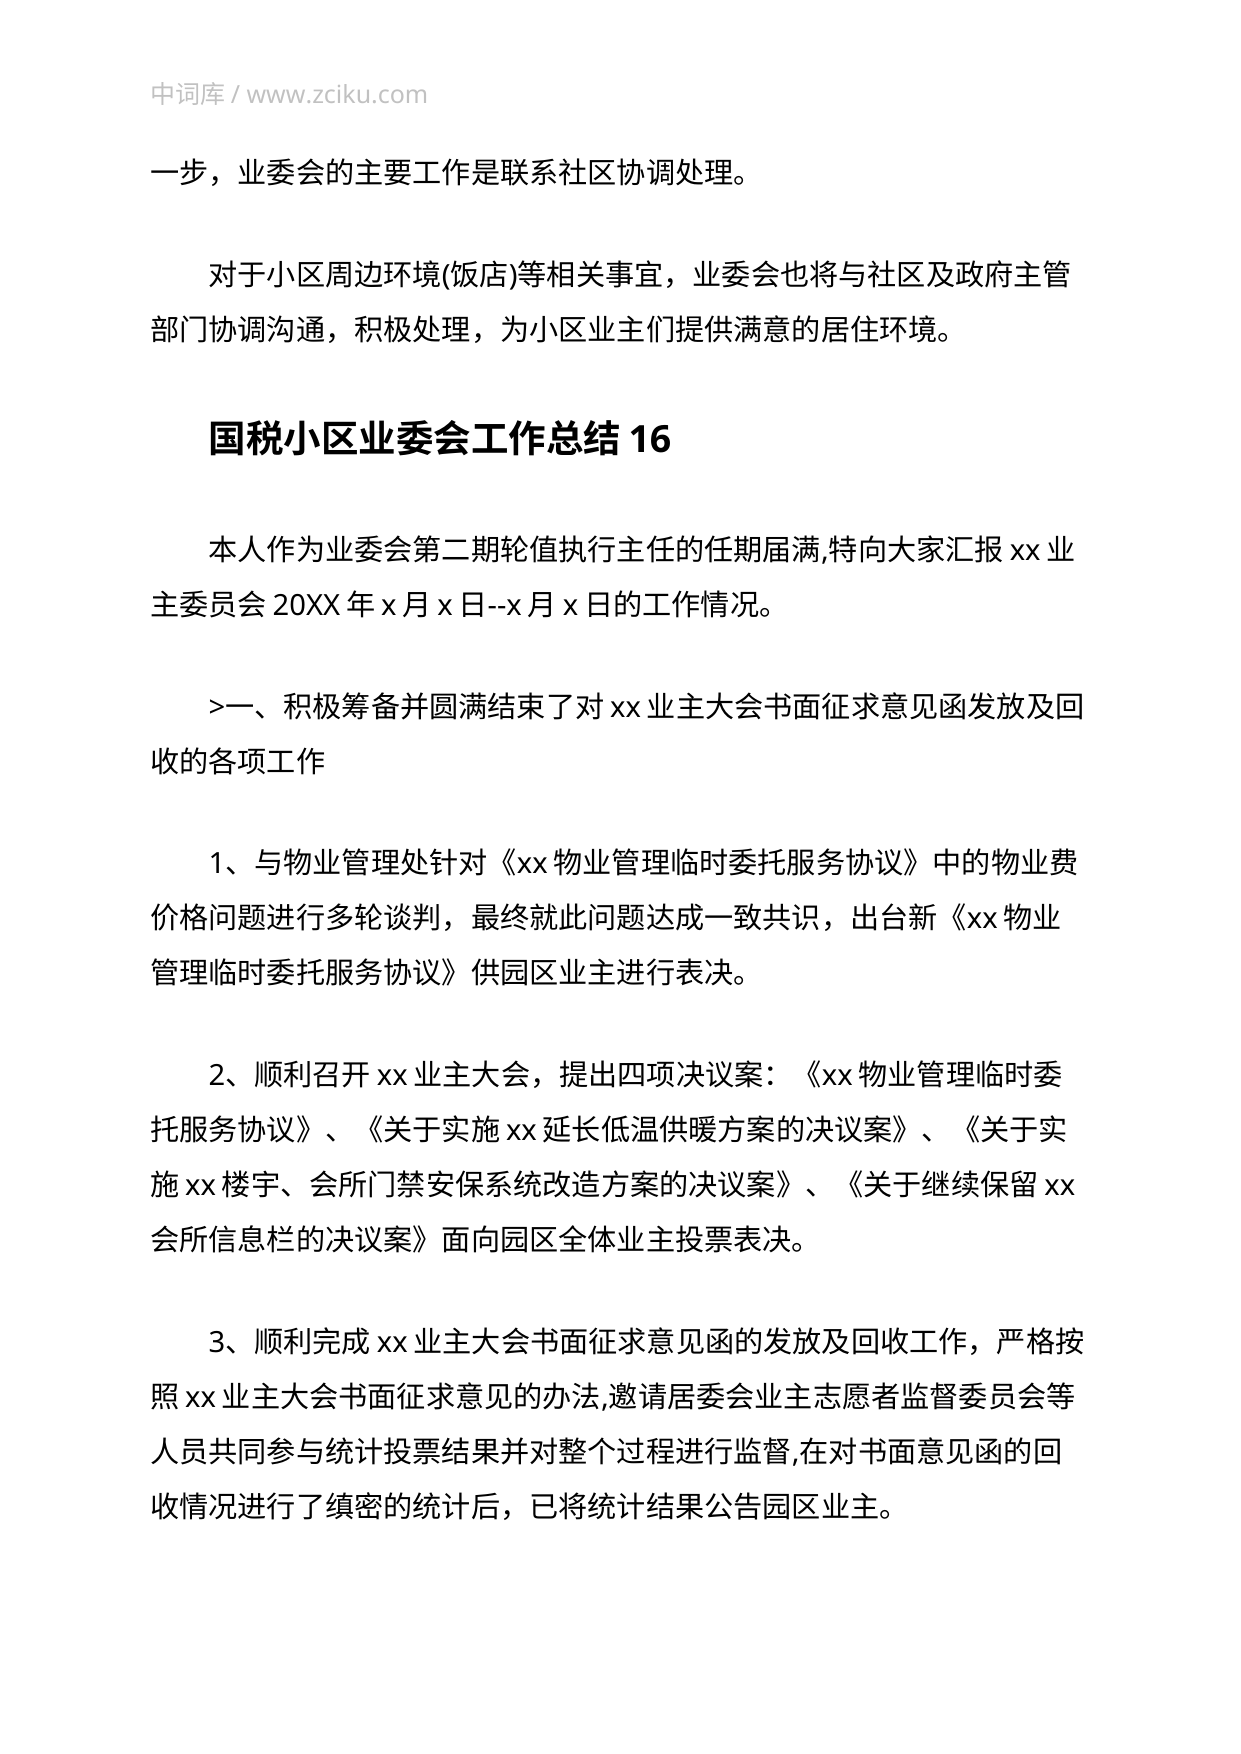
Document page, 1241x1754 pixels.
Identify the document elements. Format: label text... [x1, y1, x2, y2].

text 2、顺利召开xx业主大会，提出四项决议案：《xx物业管理临时委托服务协议》、《关于实施xx延长低温供暖方案的决议案》、《关于实施xx楼宇、会所门禁安保系统改造方案的决议案》、《关于继续保留xx会所信息栏的决议案》面向园区全体业主投票表决。 [150, 1052, 1090, 1259]
text 1、与物业管理处针对《xx物业管理临时委托服务协议》中的物业费价格问题进行多轮谈判，最终就此问题达成一致共识，出台新《xx物业管理临时委托服务协议》供园区业主进行表决。 [150, 840, 1090, 992]
text >一、积极筹备并圆满结束了对xx业主大会书面征求意见函发放及回收的各项工作 [150, 683, 1090, 780]
text 国税小区业委会工作总结16 [150, 408, 1090, 463]
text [150, 150, 1090, 192]
text 本人作为业委会第二期轮值执行主任的任期届满,特向大家汇报xx业主委员会20XX年x月x日--x月x日的工作情况。 [150, 526, 1090, 623]
text 3、顺利完成xx业主大会书面征求意见函的发放及回收工作，严格按照xx业主大会书面征求意见的办法,邀请居委会业主志愿者监督委员会等人员共同参与统计投票结果并对整个过程进行监督,在对书面意见函的回收情况进行了缜密的统计后，已将统计结果公告园区业主。 [150, 1318, 1090, 1526]
text 对于小区周边环境(饭店)等相关事宜，业委会也将与社区及政府主管部门协调沟通，积极处理，为小区业主们提供满意的居住环境。 [150, 252, 1090, 349]
